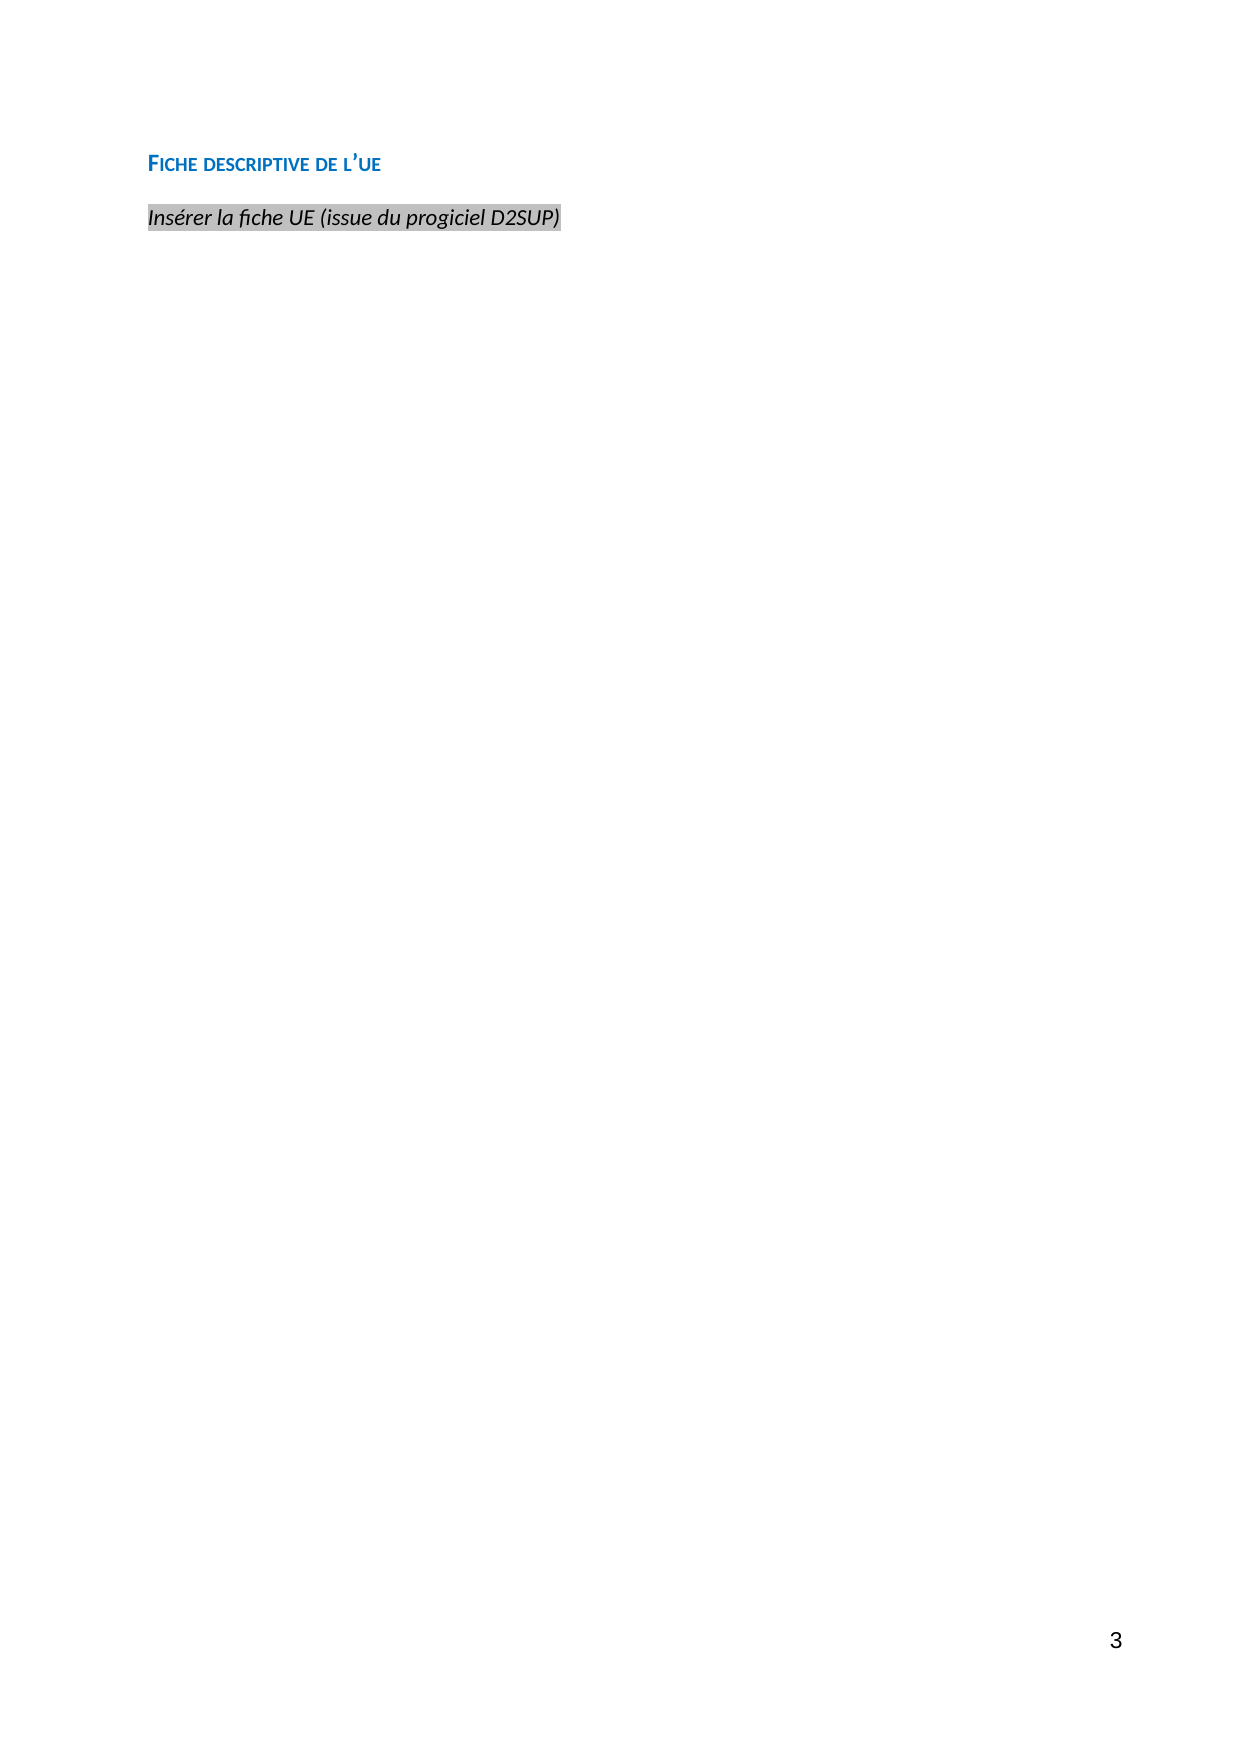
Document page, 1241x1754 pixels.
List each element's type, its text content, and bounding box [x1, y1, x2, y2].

text Insérer la fiche UE (issue du progiciel D2SUP) [148, 203, 1122, 231]
text Fiche descriptive de l’ue [148, 148, 1122, 178]
